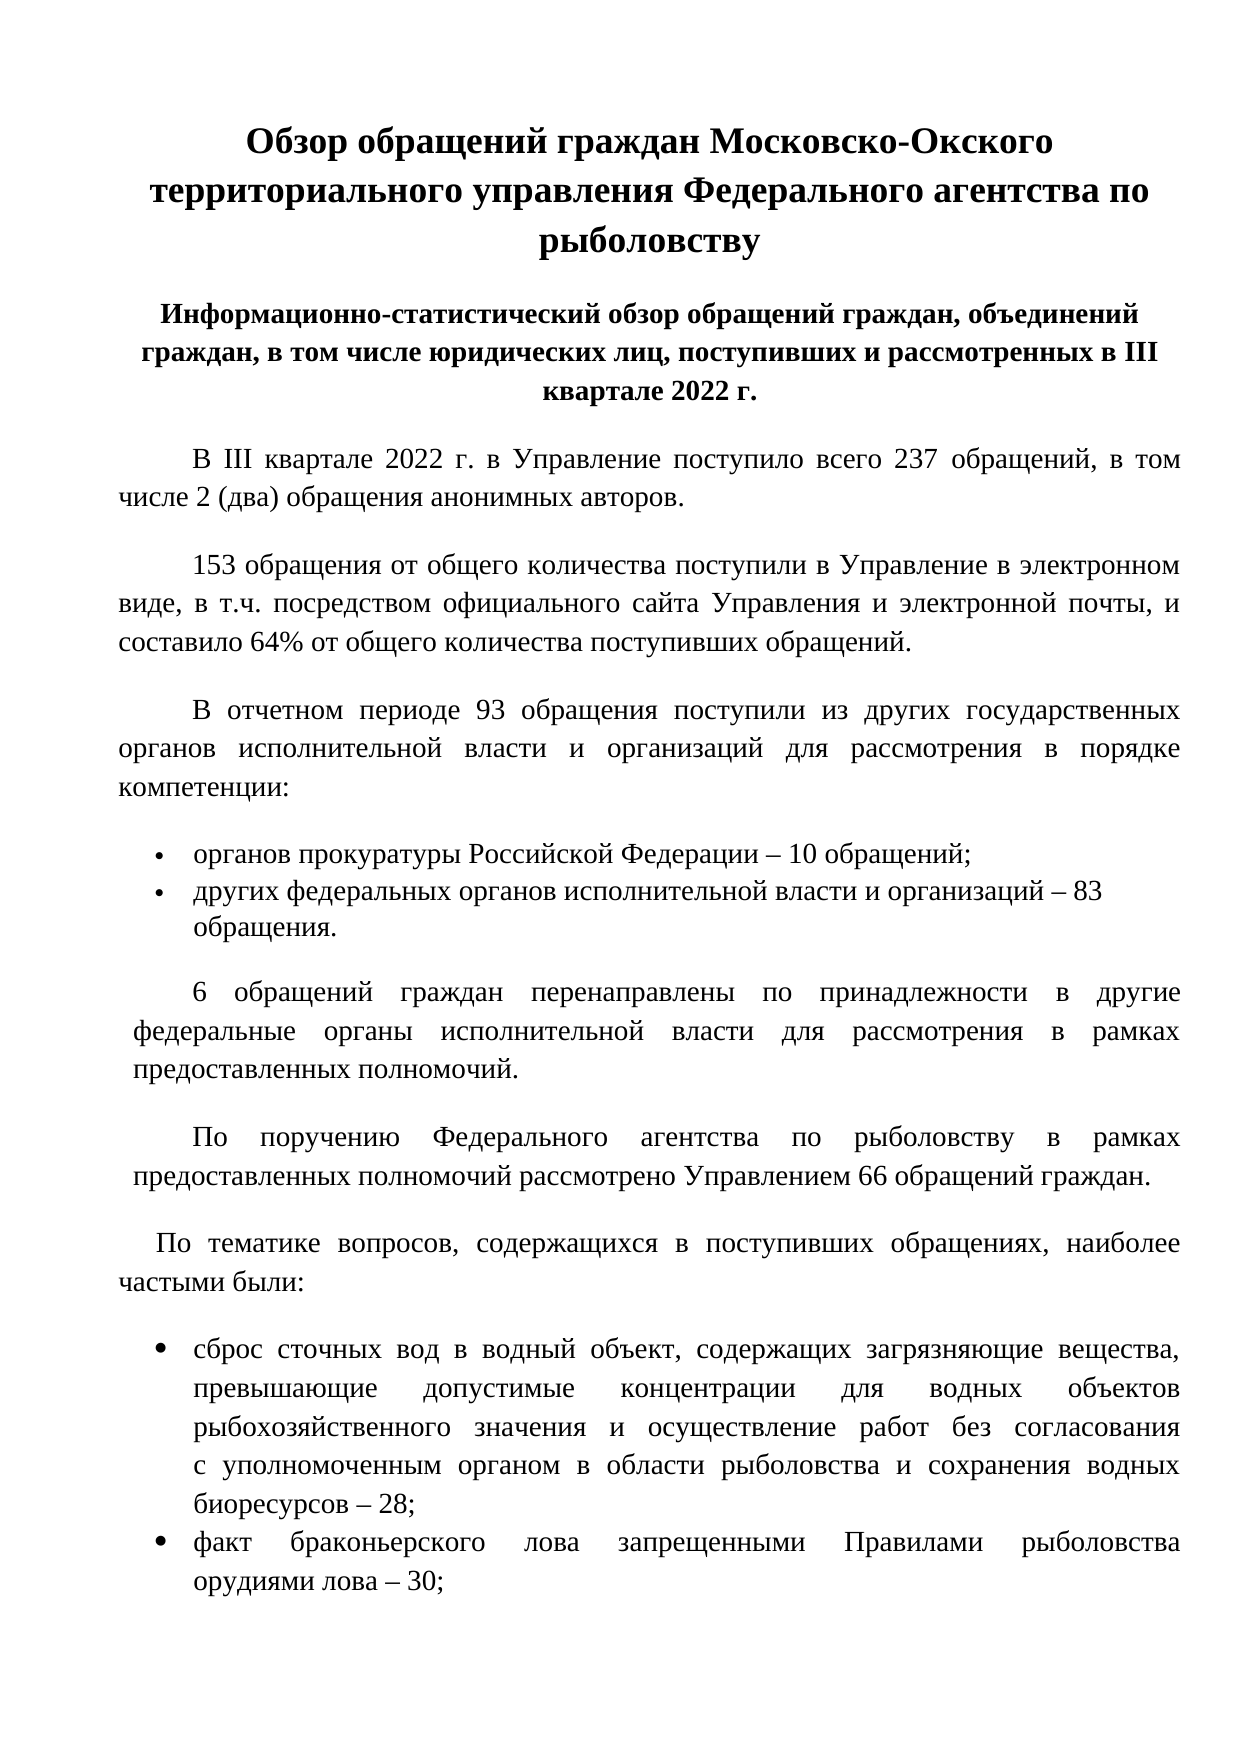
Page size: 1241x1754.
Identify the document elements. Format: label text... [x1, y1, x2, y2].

text 6 обращений граждан перенаправлены по принадлежности в другие федеральные органы исполнительной власти для рассмотрения в рамках предоставленных полномочий. [133, 974, 1181, 1085]
text 153 обращения от общего количества поступили в Управление в электронном виде, в т.ч. посредством официального сайта Управления и электронной почты, и составило 64% от общего количества поступивших обращений. [118, 547, 1181, 658]
list органов прокуратуры Российской Федерации – 10 обращений; [156, 837, 1181, 870]
list других федеральных органов исполнительной власти и организаций – 83 обращения. [156, 873, 1181, 942]
text По тематике вопросов, содержащихся в поступивших обращениях, наиболее частыми были: [118, 1225, 1181, 1297]
text В отчетном периоде 93 обращения поступили из других государственных органов исполнительной власти и организаций для рассмотрения в порядке компетенции: [118, 692, 1181, 802]
text Информационно-статистический обзор обращений граждан, объединений граждан, в том числе юридических лиц, поступивших и рассмотренных в III квартале 2022 г. [118, 296, 1181, 407]
list факт браконьерского лова запрещенными Правилами рыболовства орудиями лова – 30; [156, 1524, 1181, 1597]
text По поручению Федерального агентства по рыболовству в рамках предоставленных полномочий рассмотрено Управлением 66 обращений граждан. [133, 1119, 1181, 1191]
list сброс сточных вод в водный объект, содержащих загрязняющие вещества, превышающие допустимые концентрации для водных объектов рыбохозяйственного значения и осуществление работ без согласования с уполномоченным органом в области рыболовства и сохранения водных биоресурсов – 28; [156, 1332, 1181, 1519]
text Обзор обращений граждан Московско-Окского территориального управления Федерального агентства по рыболовству [118, 118, 1181, 260]
text В III квартале 2022 г. в Управление поступило всего 237 обращений, в том числе 2 (два) обращения анонимных авторов. [118, 441, 1181, 513]
